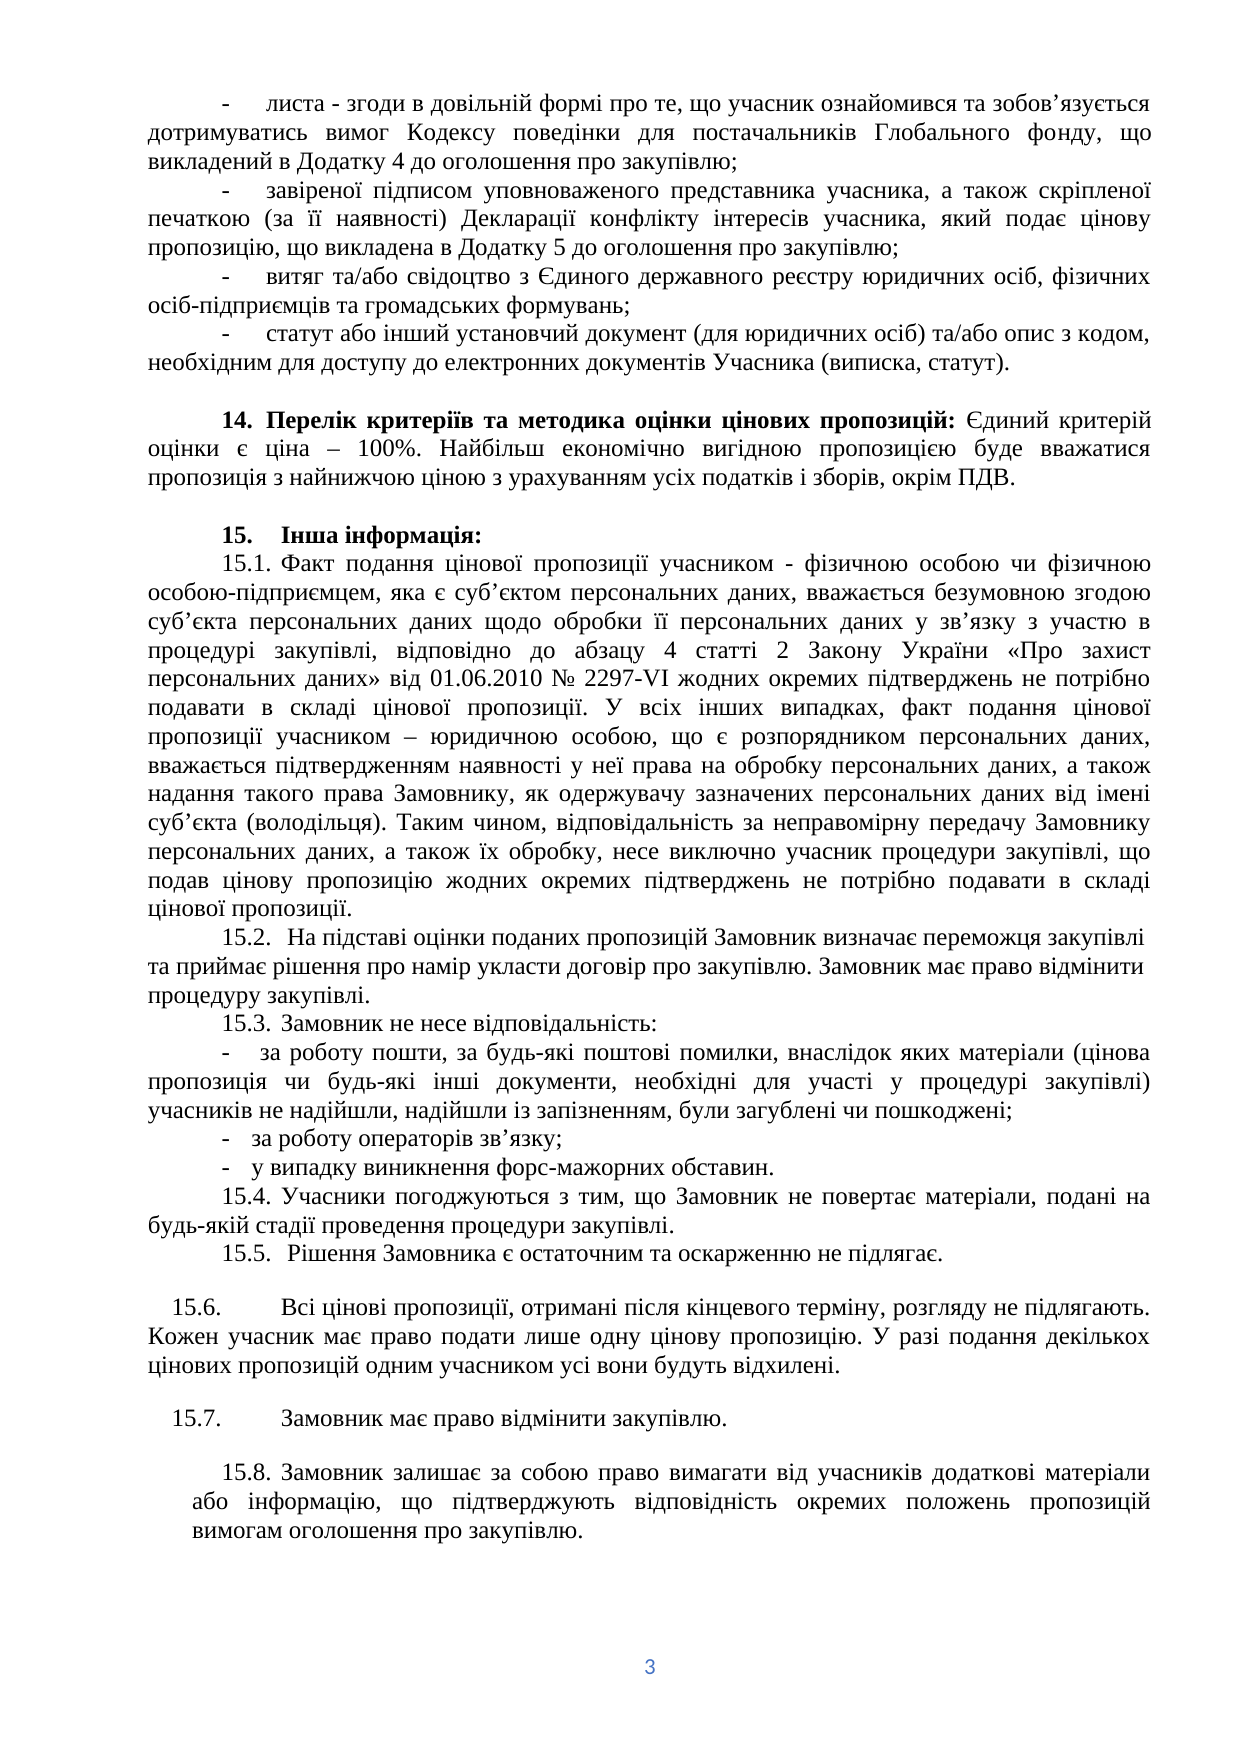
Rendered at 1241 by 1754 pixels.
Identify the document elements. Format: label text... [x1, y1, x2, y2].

list Замовник не несе відповідальність: [148, 1008, 1152, 1037]
list Інша інформація: [148, 520, 1152, 548]
list Рішення Замовника є остаточним та оскарженню не підлягає. [148, 1238, 1152, 1267]
list листа - згоди в довільній формі про те, що учасник ознайомився та зобов’язується дотримуватись вимог Кодексу поведінки для постачальників Глобального фонду, що викладений в Додатку 4 до оголошення про закупівлю; [148, 88, 1152, 175]
list Перелік критеріїв та методика оцінки цінових пропозицій: Єдиний критерій оцінки є ціна – 100%. Найбільш економічно вигідною пропозицією буде вважатися пропозиція з найнижчою ціною з урахуванням усіх податків і зборів, окрім ПДВ. [148, 405, 1152, 491]
list за роботу пошти, за будь-які поштові помилки, внаслідок яких матеріали (цінова пропозиція чи будь-які інші документи, необхідні для участі у процедурі закупівлі) учасників не надійшли, надійшли із запізненням, були загублені чи пошкоджені; [148, 1037, 1152, 1123]
list На підставі оцінки поданих пропозицій Замовник визначає переможця закупівлі та приймає рішення про намір укласти договір про закупівлю. Замовник має право відмінити процедуру закупівлі. [148, 922, 1152, 1008]
list Учасники погоджуються з тим, що Замовник не повертає матеріали, подані на будь-якій стадії проведення процедури закупівлі. [148, 1181, 1152, 1238]
list статут або інший установчий документ (для юридичних осіб) та/або опис з кодом, необхідним для доступу до електронних документів Учасника (виписка, статут). [148, 318, 1152, 376]
list Замовник залишає за собою право вимагати від учасників додаткові матеріали або інформацію, що підтверджують відповідність окремих положень пропозицій вимогам оголошення про закупівлю. [192, 1457, 1152, 1543]
list Всі цінові пропозиції, отримані після кінцевого терміну, розгляду не підлягають. Кожен учасник має право подати лише одну цінову пропозицію. У разі подання декількох цінових пропозицій одним учасником усі вони будуть відхилені. [148, 1292, 1152, 1378]
list витяг та/або свідоцтво з Єдиного державного реєстру юридичних осіб, фізичних осіб-підприємців та громадських формувань; [148, 261, 1152, 318]
list Замовник має право відмінити закупівлю. [148, 1403, 1152, 1432]
list у випадку виникнення форс-мажорних обставин. [148, 1152, 1152, 1181]
list завіреної підписом уповноваженого представника учасника, а також скріпленої печаткою (за її наявності) Декларації конфлікту інтересів учасника, який подає цінову пропозицію, що викладена в Додатку 5 до оголошення про закупівлю; [148, 175, 1152, 261]
list Факт подання цінової пропозиції учасником - фізичною особою чи фізичною особою-підприємцем, яка є суб’єктом персональних даних, вважається безумовною згодою суб’єкта персональних даних щодо обробки її персональних даних у зв’язку з участю в процедурі закупівлі, відповідно до абзацу 4 статті 2 Закону України «Про захист персональних даних» від 01.06.2010 № 2297-VI жодних окремих підтверджень не потрібно подавати в складі цінової пропозиції. У всіх інших випадках, факт подання цінової пропозиції учасником – юридичною особою, що є розпорядником персональних даних, вважається підтвердженням наявності у неї права на обробку персональних даних, а також надання такого права Замовнику, як одержувачу зазначених персональних даних від імені суб’єкта (володільця). Таким чином, відповідальність за неправомірну передачу Замовнику персональних даних, а також їх обробку, несе виключно учасник процедури закупівлі, що подав цінову пропозицію жодних окремих підтверджень не потрібно подавати в складі цінової пропозиції. [148, 548, 1152, 922]
list за роботу операторів зв’язку; [148, 1123, 1152, 1152]
